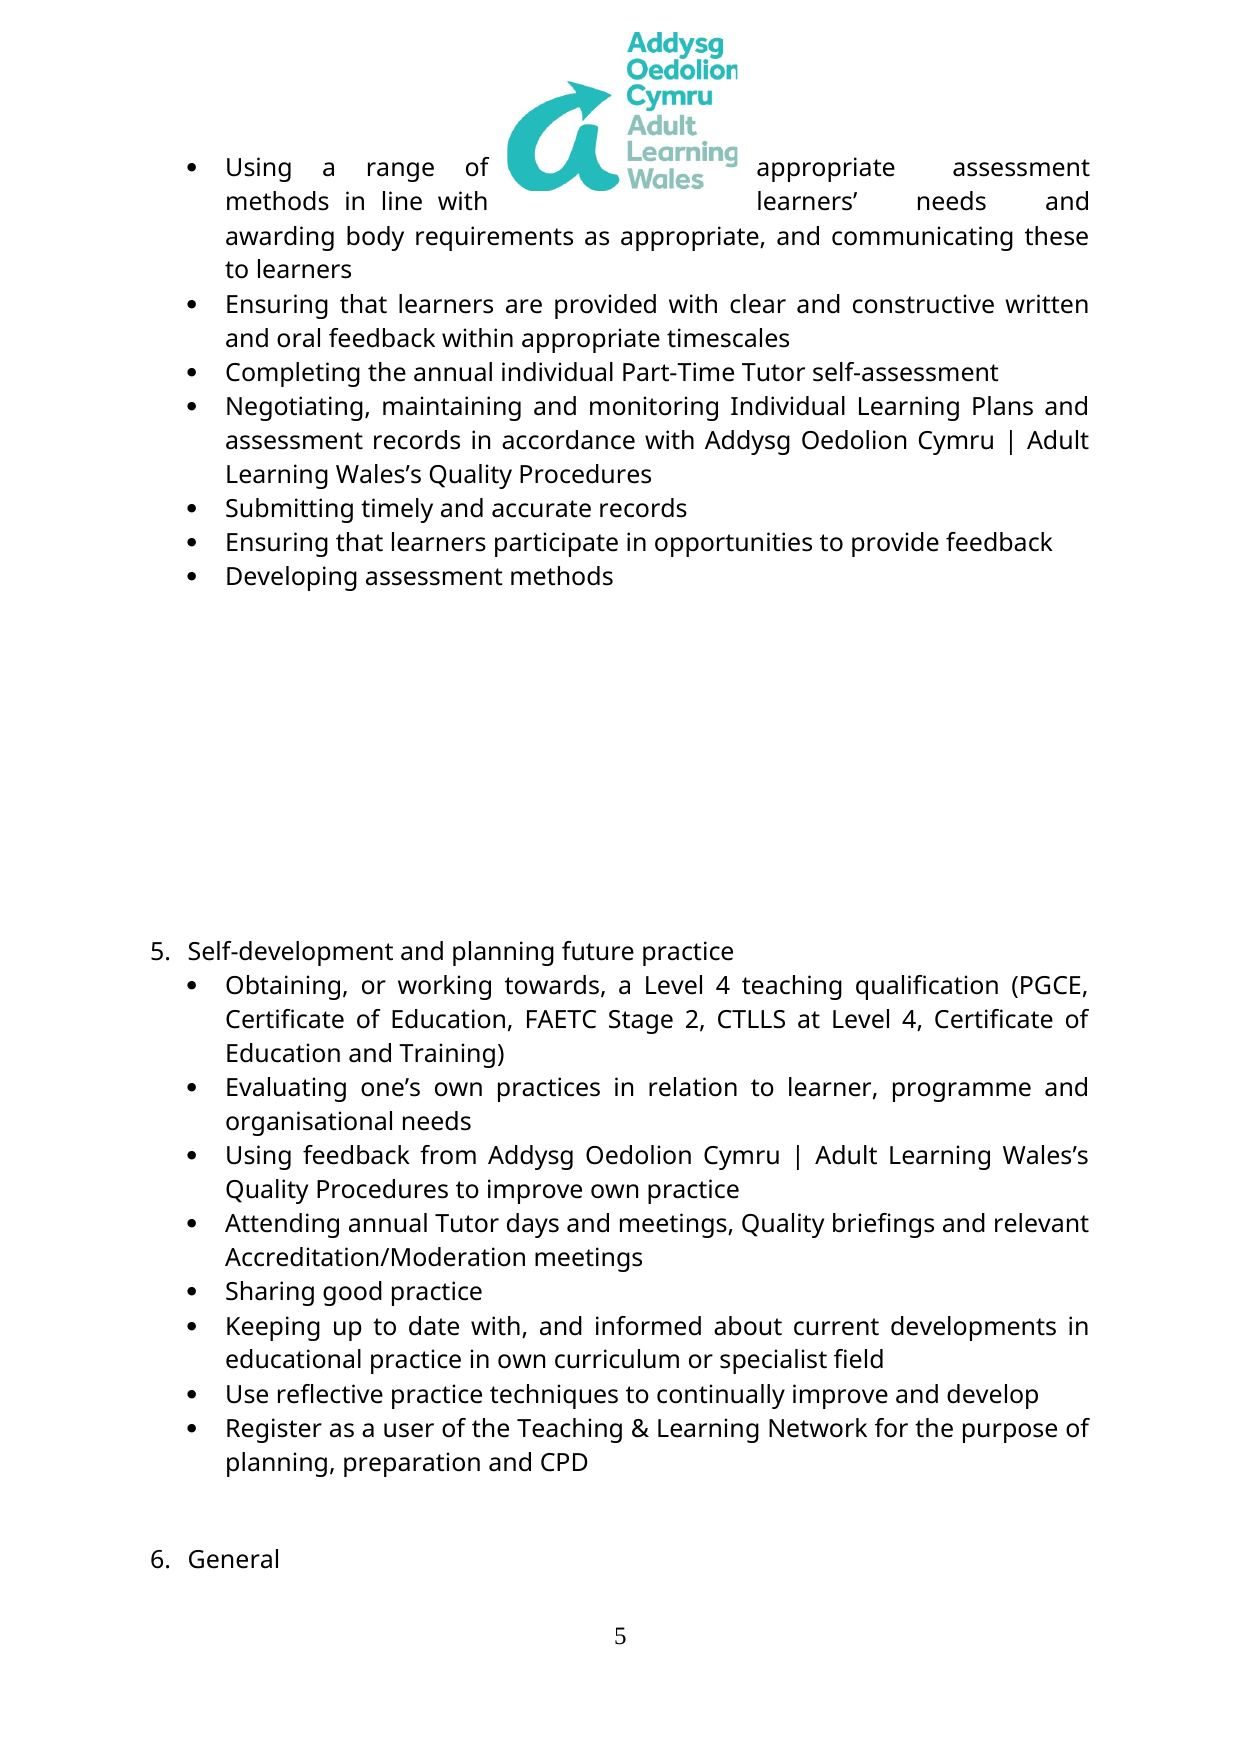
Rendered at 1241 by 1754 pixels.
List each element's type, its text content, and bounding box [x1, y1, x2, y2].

list Attending annual Tutor days and meetings, Quality briefings and relevant Accreditation/Moderation meetings [187, 1206, 1090, 1274]
list Completing the annual individual Part-Time Tutor self-assessment [187, 354, 1090, 388]
list Obtaining, or working towards, a Level 4 teaching qualification (PGCE, Certificate of Education, FAETC Stage 2, CTLLS at Level 4, Certificate of Education and Training) [187, 967, 1090, 1070]
picture [506, 32, 738, 189]
list Use reflective practice techniques to continually improve and develop [187, 1376, 1090, 1410]
list Negotiating, maintaining and monitoring Individual Learning Plans and assessment records in accordance with Addysg Oedolion Cymru | Adult Learning Wales’s Quality Procedures [187, 388, 1090, 491]
list Self-development and planning future practice [150, 933, 1090, 967]
list Ensuring that learners participate in opportunities to provide feedback [187, 525, 1090, 559]
list Ensuring that learners are provided with clear and constructive written and oral feedback within appropriate timescales [187, 286, 1090, 354]
list Register as a user of the Teaching & Learning Network for the purpose of planning, preparation and CPD [187, 1410, 1090, 1478]
list General [150, 1541, 1090, 1575]
list Sharing good practice [187, 1274, 1090, 1308]
list Keeping up to date with, and informed about current developments in educational practice in own curriculum or specialist field [187, 1308, 1090, 1376]
list Developing assessment methods [187, 559, 1090, 593]
list Submitting timely and accurate records [187, 491, 1090, 525]
list Using a range of appropriate assessment methods in line with learners’ needs and awarding body requirements as appropriate, and communicating these to learners [187, 150, 1090, 286]
list Evaluating one’s own practices in relation to learner, programme and organisational needs [187, 1070, 1090, 1138]
list Using feedback from Addysg Oedolion Cymru | Adult Learning Wales’s Quality Procedures to improve own practice [187, 1138, 1090, 1206]
